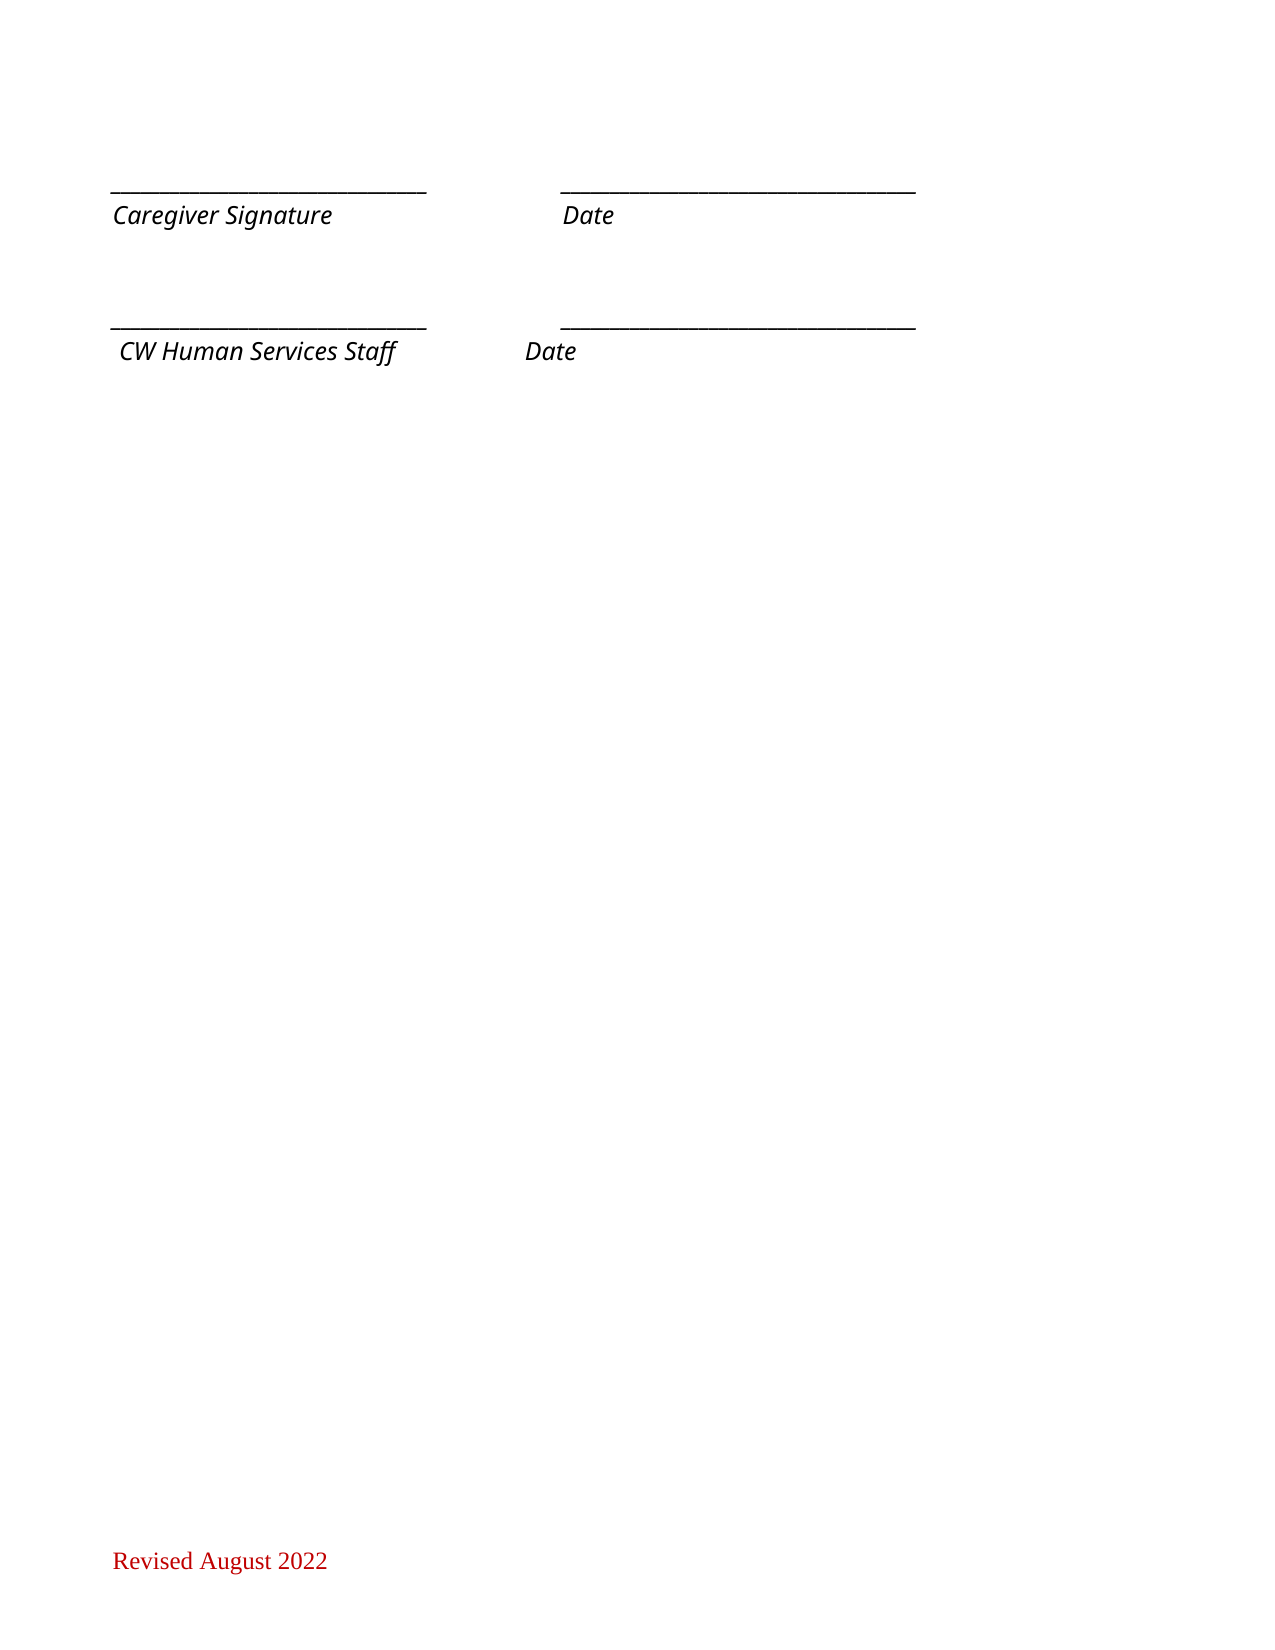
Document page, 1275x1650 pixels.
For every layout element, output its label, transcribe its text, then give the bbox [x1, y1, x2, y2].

text ________________________________ ____________________________________ [112, 300, 1162, 334]
text Caregiver Signature Date [112, 198, 1162, 232]
text ________________________________ ____________________________________ [112, 164, 1162, 198]
text CW Human Services Staff Date [112, 334, 1162, 368]
